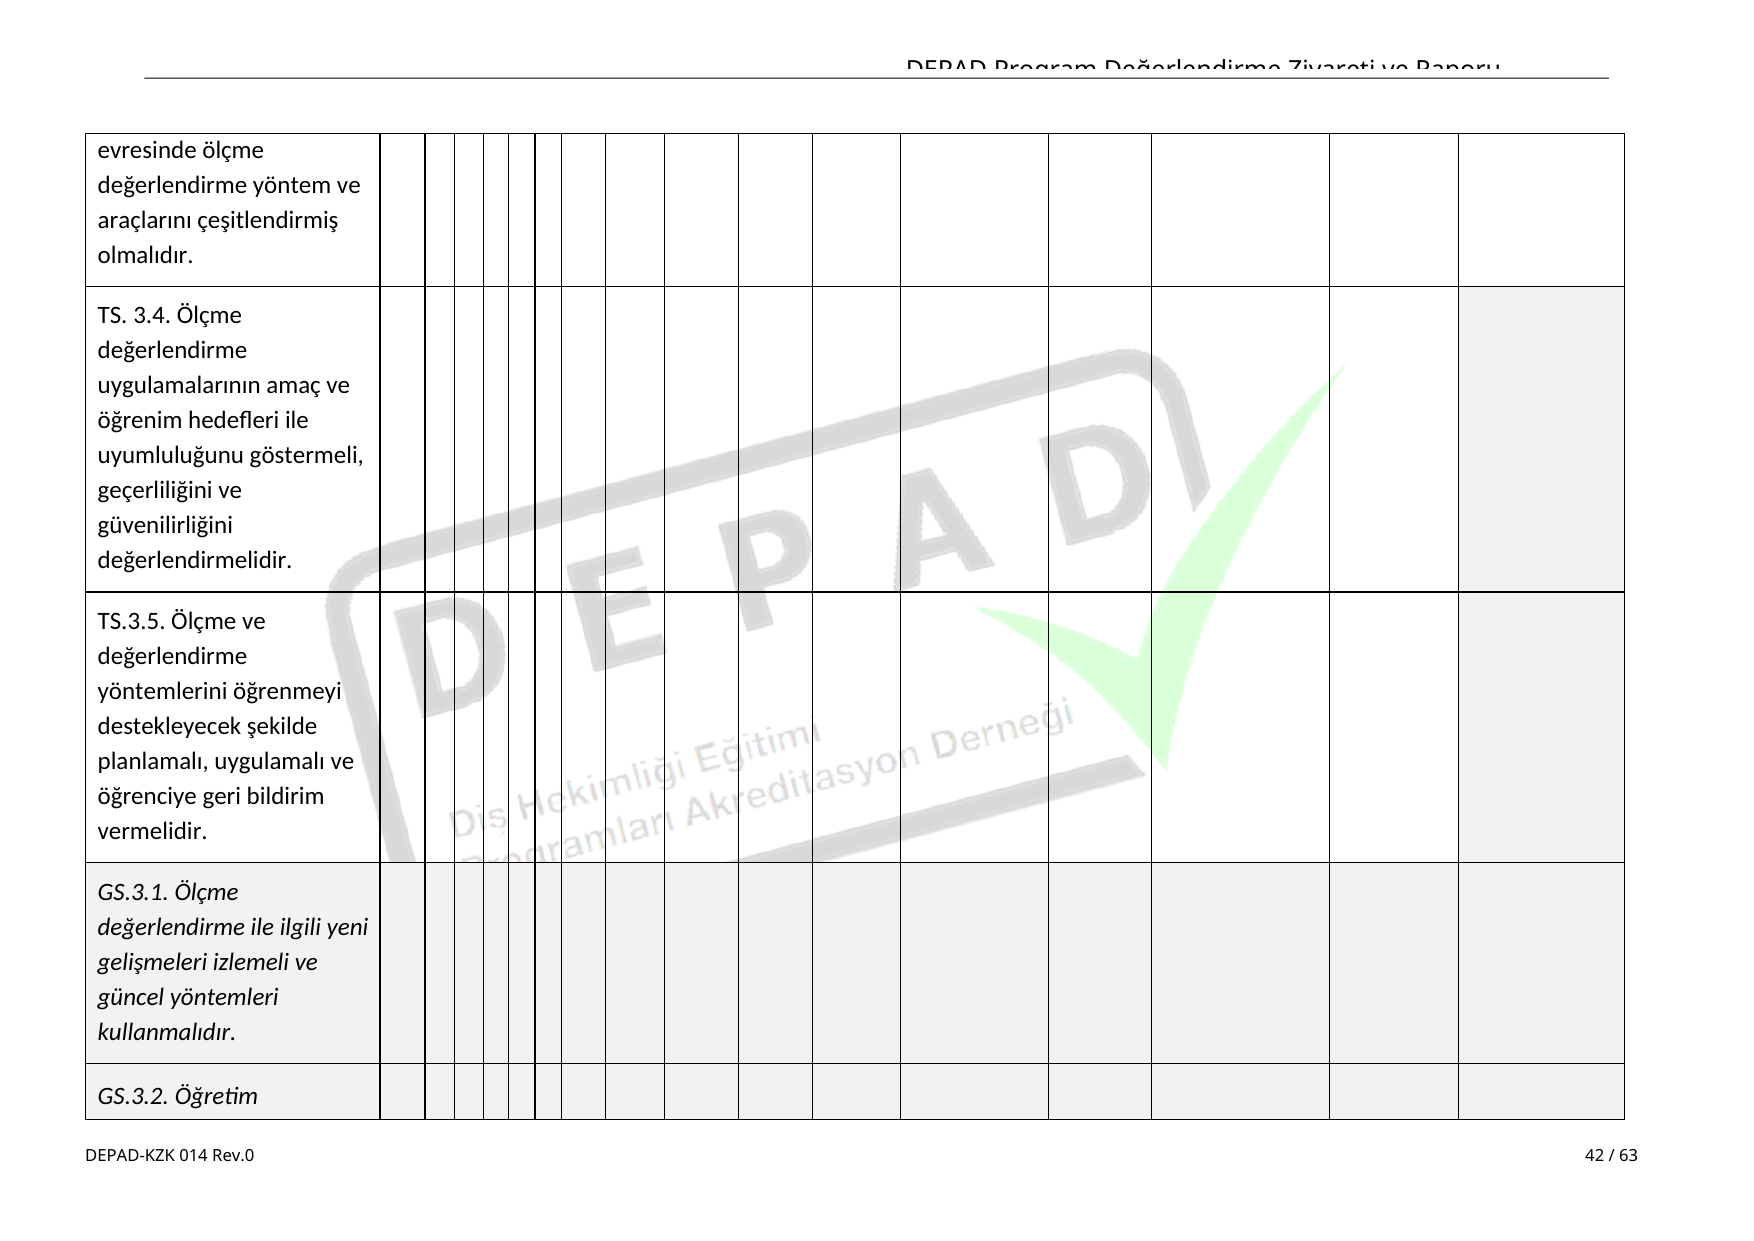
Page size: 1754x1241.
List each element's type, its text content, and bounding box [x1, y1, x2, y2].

table_cell [536, 863, 561, 1063]
table_cell [1330, 863, 1458, 1063]
table_cell [562, 593, 605, 862]
table_cell [1330, 287, 1458, 591]
table_cell [426, 1064, 454, 1119]
table_header evresinde ölçme değerlendirme yöntem ve araçlarını çeşitlendirmiş olmalıdır. [86, 134, 379, 286]
table_cell [1152, 593, 1329, 862]
table_header [562, 134, 605, 286]
table_header [536, 134, 561, 286]
table_cell [536, 287, 561, 591]
table_cell [606, 863, 664, 1063]
table_cell [381, 287, 424, 591]
table_cell [562, 863, 605, 1063]
table_header [813, 134, 900, 286]
table_cell [1049, 287, 1151, 591]
table_cell [455, 287, 483, 591]
table_cell [739, 287, 812, 591]
table_cell [509, 863, 534, 1063]
table_cell [665, 287, 738, 591]
table_cell [665, 593, 738, 862]
table_cell [739, 1064, 812, 1119]
table_header [1152, 134, 1329, 286]
table_cell GS.3.1. Ölçme değerlendirme ile ilgili yeni gelişmeleri izlemeli ve güncel yöntemleri kullanmalıdır. [86, 863, 379, 1063]
table_cell [813, 1064, 900, 1119]
table_cell [901, 1064, 1048, 1119]
table_cell [665, 863, 738, 1063]
table_cell [484, 863, 508, 1063]
table_cell [484, 1064, 508, 1119]
table_cell [1152, 863, 1329, 1063]
table_cell [606, 593, 664, 862]
table_cell [455, 1064, 483, 1119]
table_cell [1049, 1064, 1151, 1119]
table_cell [1459, 863, 1624, 1063]
table_header [1049, 134, 1151, 286]
table_cell [813, 593, 900, 862]
table_cell [509, 287, 534, 591]
table_cell [901, 863, 1048, 1063]
table_cell [381, 593, 424, 862]
table_cell [509, 593, 534, 862]
table_cell [455, 863, 483, 1063]
table_cell [455, 593, 483, 862]
table_cell [1459, 287, 1624, 591]
table_cell [1049, 593, 1151, 862]
table_cell TS. 3.4. Ölçme değerlendirme uygulamalarının amaç ve öğrenim hedefleri ile uyumluluğunu göstermeli, geçerliliğini ve güvenilirliğini değerlendirmelidir. [86, 287, 379, 591]
table_header [1459, 134, 1624, 286]
table_cell [1152, 1064, 1329, 1119]
table_cell GS.3.2. Öğretim [86, 1064, 379, 1119]
table_cell [739, 863, 812, 1063]
table_cell [381, 863, 424, 1063]
table_cell [562, 287, 605, 591]
table_cell [1330, 593, 1458, 862]
table_header [381, 134, 424, 286]
table_header [509, 134, 534, 286]
table_cell [536, 593, 561, 862]
table_cell [813, 863, 900, 1063]
table_cell [813, 287, 900, 591]
table_cell [1330, 1064, 1458, 1119]
table_cell [901, 287, 1048, 591]
table_cell [606, 287, 664, 591]
table_cell [426, 287, 454, 591]
table_cell [484, 287, 508, 591]
table_cell [1049, 863, 1151, 1063]
table_cell [606, 1064, 664, 1119]
table_header [484, 134, 508, 286]
table_cell [426, 593, 454, 862]
table_cell [381, 1064, 424, 1119]
table_cell [562, 1064, 605, 1119]
table_header [455, 134, 483, 286]
table_header [665, 134, 738, 286]
table_header [1330, 134, 1458, 286]
table_cell [1459, 593, 1624, 862]
table_cell [1459, 1064, 1624, 1119]
table_cell [484, 593, 508, 862]
table_header [426, 134, 454, 286]
table_cell [509, 1064, 534, 1119]
table_header [901, 134, 1048, 286]
table_cell [665, 1064, 738, 1119]
table_cell [901, 593, 1048, 862]
table_cell [739, 593, 812, 862]
table_cell TS.3.5. Ölçme ve değerlendirme yöntemlerini öğrenmeyi destekleyecek şekilde planlamalı, uygulamalı ve öğrenciye geri bildirim vermelidir. [86, 593, 379, 862]
table_header [739, 134, 812, 286]
table_cell [1152, 287, 1329, 591]
table_cell [536, 1064, 561, 1119]
table_header [606, 134, 664, 286]
table_cell [426, 863, 454, 1063]
